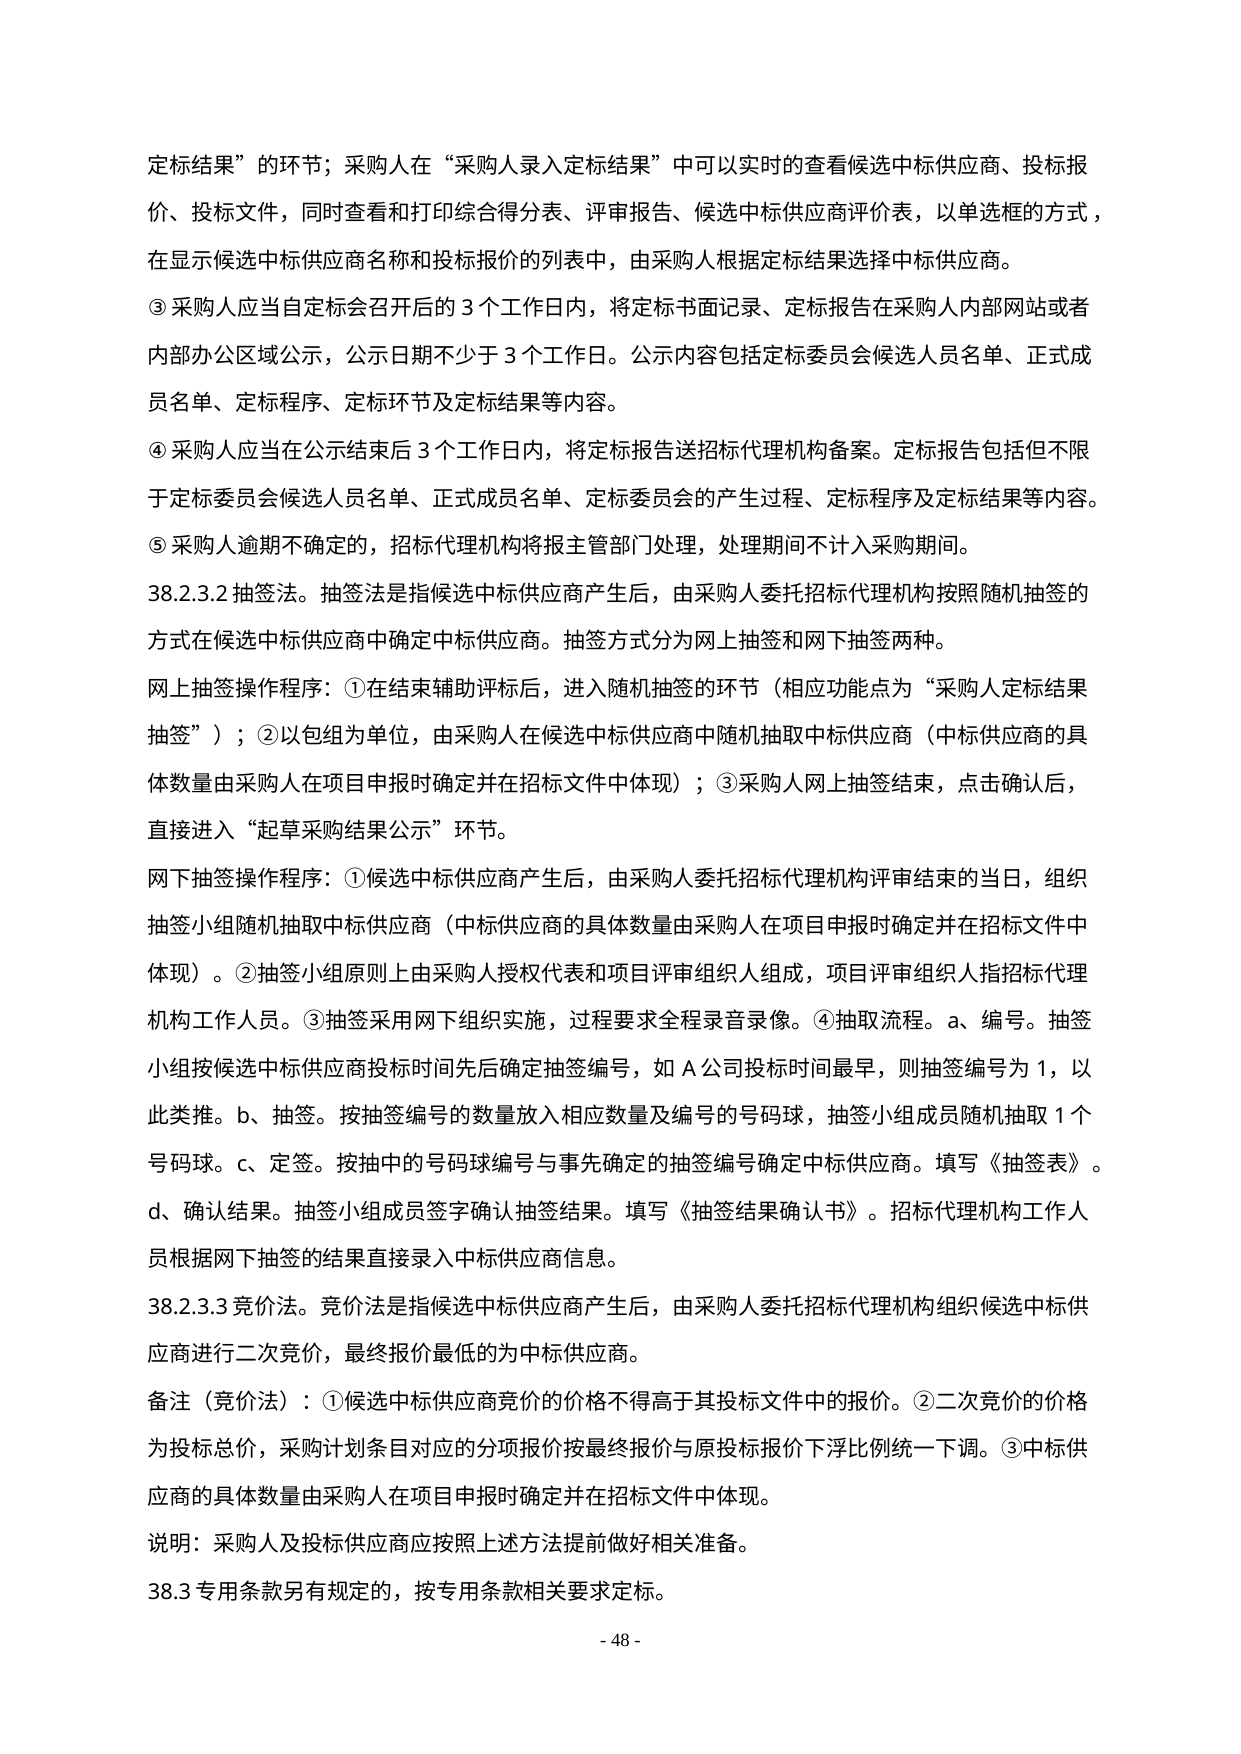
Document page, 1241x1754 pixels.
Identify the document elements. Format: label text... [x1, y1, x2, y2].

text 38.3专用条款另有规定的，按专用条款相关要求定标。 [148, 1574, 1092, 1606]
text 38.2.3.3竞价法。竞价法是指候选中标供应商产生后，由采购人委托招标代理机构组织候选中标供应商进行二次竞价，最终报价最低的为中标供应商。 [148, 1289, 1092, 1368]
text 说明：采购人及投标供应商应按照上述方法提前做好相关准备。 [148, 1526, 1092, 1558]
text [148, 148, 1092, 274]
text ④采购人应当在公示结束后3个工作日内，将定标报告送招标代理机构备案。定标报告包括但不限于定标委员会候选人员名单、正式成员名单、定标委员会的产生过程、定标程序及定标结果等内容。 [148, 433, 1092, 512]
text 网上抽签操作程序：①在结束辅助评标后，进入随机抽签的环节（相应功能点为“采购人定标结果抽签”）；②以包组为单位，由采购人在候选中标供应商中随机抽取中标供应商（中标供应商的具体数量由采购人在项目申报时确定并在招标文件中体现）；③采购人网上抽签结束，点击确认后，直接进入“起草采购结果公示”环节。 [148, 671, 1092, 845]
text 备注（竞价法）：①候选中标供应商竞价的价格不得高于其投标文件中的报价。②二次竞价的价格为投标总价，采购计划条目对应的分项报价按最终报价与原投标报价下浮比例统一下调。③中标供应商的具体数量由采购人在项目申报时确定并在招标文件中体现。 [148, 1384, 1092, 1511]
text 网下抽签操作程序：①候选中标供应商产生后，由采购人委托招标代理机构评审结束的当日，组织抽签小组随机抽取中标供应商（中标供应商的具体数量由采购人在项目申报时确定并在招标文件中体现）。②抽签小组原则上由采购人授权代表和项目评审组织人组成，项目评审组织人指招标代理机构工作人员。③抽签采用网下组织实施，过程要求全程录音录像。④抽取流程。a、编号。抽签小组按候选中标供应商投标时间先后确定抽签编号，如A公司投标时间最早，则抽签编号为1，以此类推。b、抽签。按抽签编号的数量放入相应数量及编号的号码球，抽签小组成员随机抽取1个号码球。c、定签。按抽中的号码球编号与事先确定的抽签编号确定中标供应商。填写《抽签表》。d、确认结果。抽签小组成员签字确认抽签结果。填写《抽签结果确认书》。招标代理机构工作人员根据网下抽签的结果直接录入中标供应商信息。 [148, 861, 1092, 1273]
text ③采购人应当自定标会召开后的3个工作日内，将定标书面记录、定标报告在采购人内部网站或者内部办公区域公示，公示日期不少于3个工作日。公示内容包括定标委员会候选人员名单、正式成员名单、定标程序、定标环节及定标结果等内容。 [148, 290, 1092, 417]
text ⑤采购人逾期不确定的，招标代理机构将报主管部门处理，处理期间不计入采购期间。 [148, 528, 1092, 560]
text 38.2.3.2抽签法。抽签法是指候选中标供应商产生后，由采购人委托招标代理机构按照随机抽签的方式在候选中标供应商中确定中标供应商。抽签方式分为网上抽签和网下抽签两种。 [148, 576, 1092, 655]
